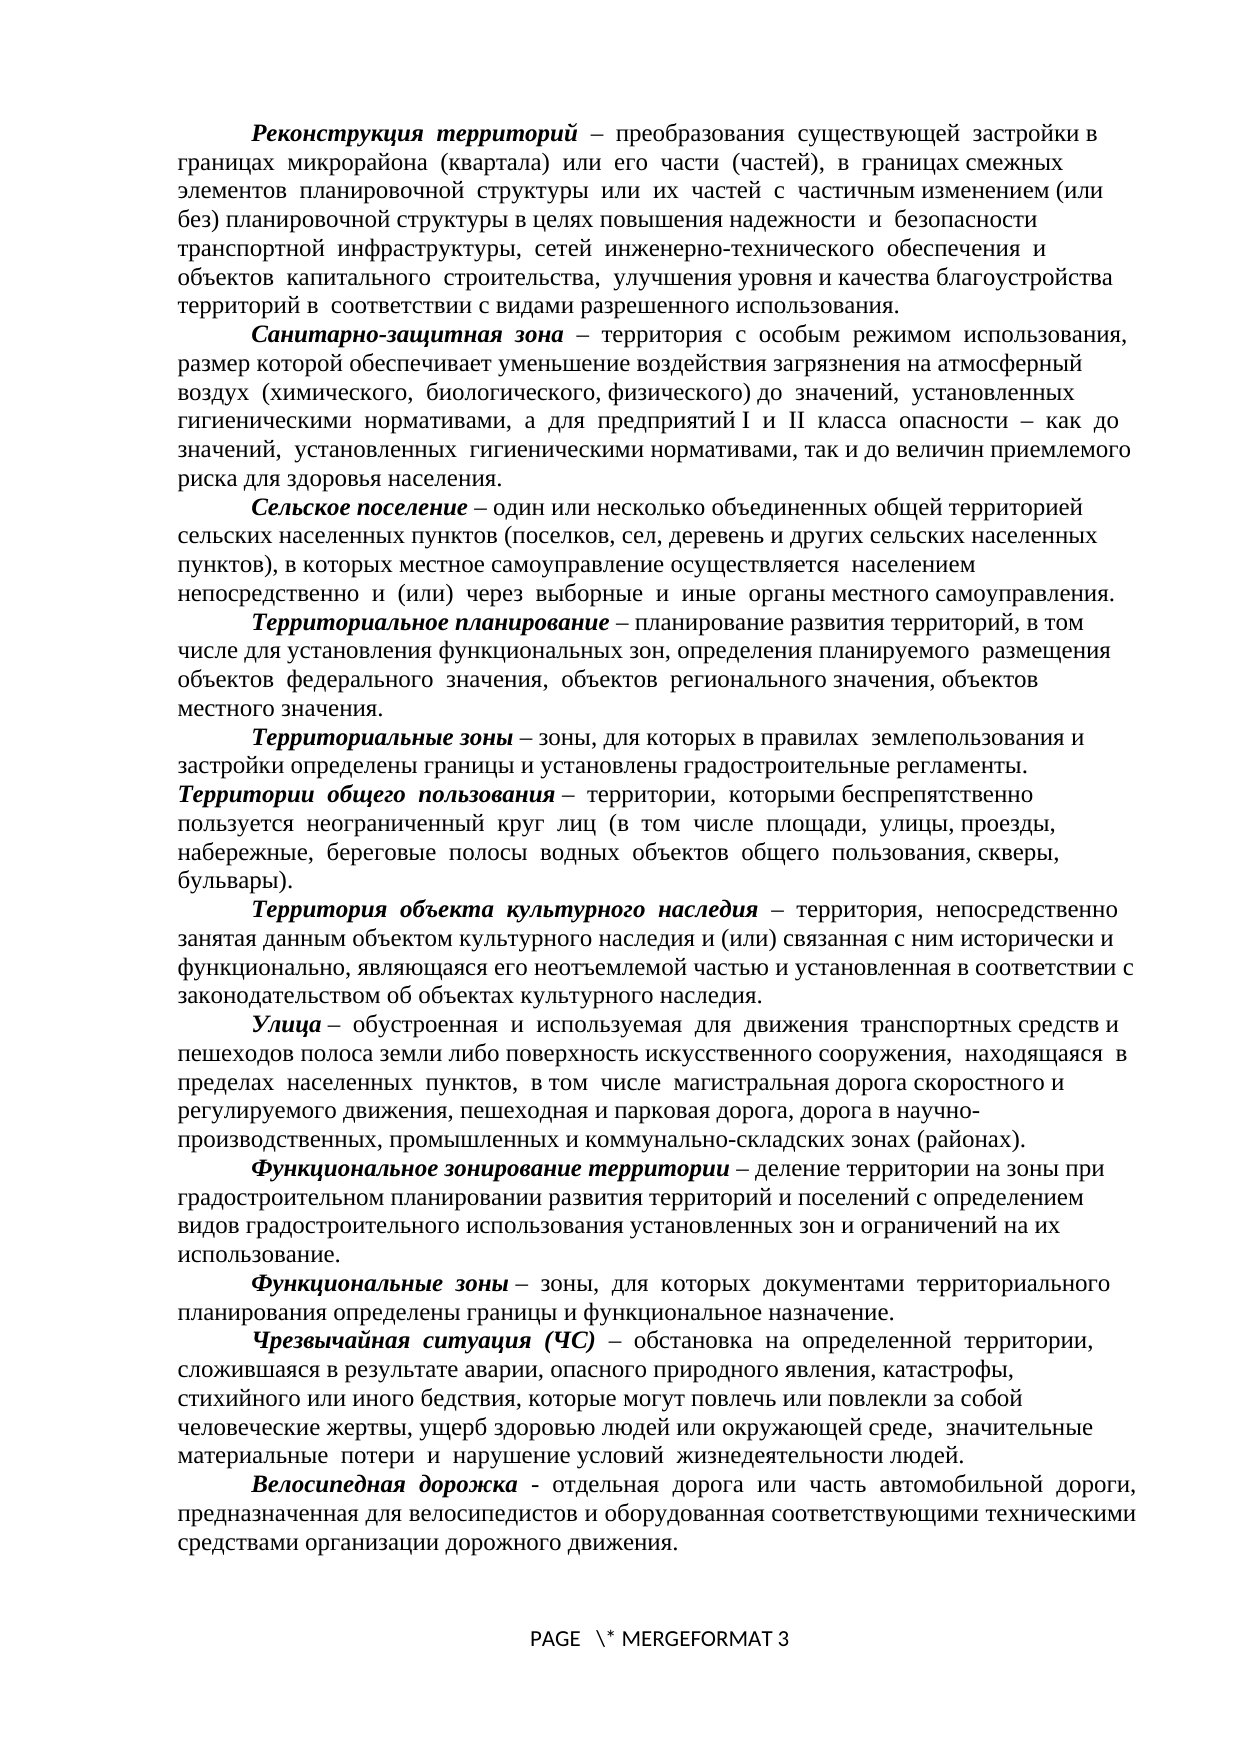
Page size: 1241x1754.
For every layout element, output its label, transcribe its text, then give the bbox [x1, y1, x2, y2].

text Территории общего пользования – территории, которыми беспрепятственно пользуется неограниченный круг лиц (в том числе площади, улицы, проезды, набережные, береговые полосы водных объектов общего пользования, скверы, бульвары). [177, 779, 1137, 894]
text Территория объекта культурного наследия – территория, непосредственно занятая данным объектом культурного наследия и (или) связанная с ним исторически и функционально, являющаяся его неотъемлемой частью и установленная в соответствии с законодательством об объектах культурного наследия. [177, 894, 1137, 1009]
text Велосипедная дорожка - отдельная дорога или часть автомобильной дороги, предназначенная для велосипедистов и оборудованная соответствующими техническими средствами организации дорожного движения. [177, 1469, 1137, 1556]
text Функциональные зоны – зоны, для которых документами территориального планирования определены границы и функциональное назначение. [177, 1268, 1137, 1326]
text Сельское поселение – один или несколько объединенных общей территорией сельских населенных пунктов (поселков, сел, деревень и других сельских населенных пунктов), в которых местное самоуправление осуществляется населением непосредственно и (или) через выборные и иные органы местного самоуправления. [177, 492, 1137, 607]
text Санитарно-защитная зона – территория с особым режимом использования, размер которой обеспечивает уменьшение воздействия загрязнения на атмосферный воздух (химического, биологического, физического) до значений, установленных гигиеническими нормативами, а для предприятий I и II класса опасности – как до значений, установленных гигиеническими нормативами, так и до величин приемлемого риска для здоровья населения. [177, 319, 1137, 492]
text Территориальное планирование – планирование развития территорий, в том числе для установления функциональных зон, определения планируемого размещения объектов федерального значения, объектов регионального значения, объектов местного значения. [177, 607, 1137, 722]
text Территориальные зоны – зоны, для которых в правилах землепользования и застройки определены границы и установлены градостроительные регламенты. [177, 722, 1137, 779]
text Функциональное зонирование территории – деление территории на зоны при градостроительном планировании развития территорий и поселений с определением видов градостроительного использования установленных зон и ограничений на их использование. [177, 1153, 1137, 1268]
text Чрезвычайная ситуация (ЧС) – обстановка на определенной территории, сложившаяся в результате аварии, опасного природного явления, катастрофы, стихийного или иного бедствия, которые могут повлечь или повлекли за собой человеческие жертвы, ущерб здоровью людей или окружающей среде, значительные материальные потери и нарушение условий жизнедеятельности людей. [177, 1326, 1137, 1469]
text Реконструкция территорий – преобразования существующей застройки в границах микрорайона (квартала) или его части (частей), в границах смежных элементов планировочной структуры или их частей с частичным изменением (или без) планировочной структуры в целях повышения надежности и безопасности транспортной инфраструктуры, сетей инженерно-технического обеспечения и объектов капитального строительства, улучшения уровня и качества благоустройства территорий в соответствии с видами разрешенного использования. [177, 118, 1137, 319]
text Улица – обустроенная и используемая для движения транспортных средств и пешеходов полоса земли либо поверхность искусственного сооружения, находящаяся в пределах населенных пунктов, в том числе магистральная дорога скоростного и регулируемого движения, пешеходная и парковая дорога, дорога в научно-производственных, промышленных и коммунально-складских зонах (районах). [177, 1009, 1137, 1153]
